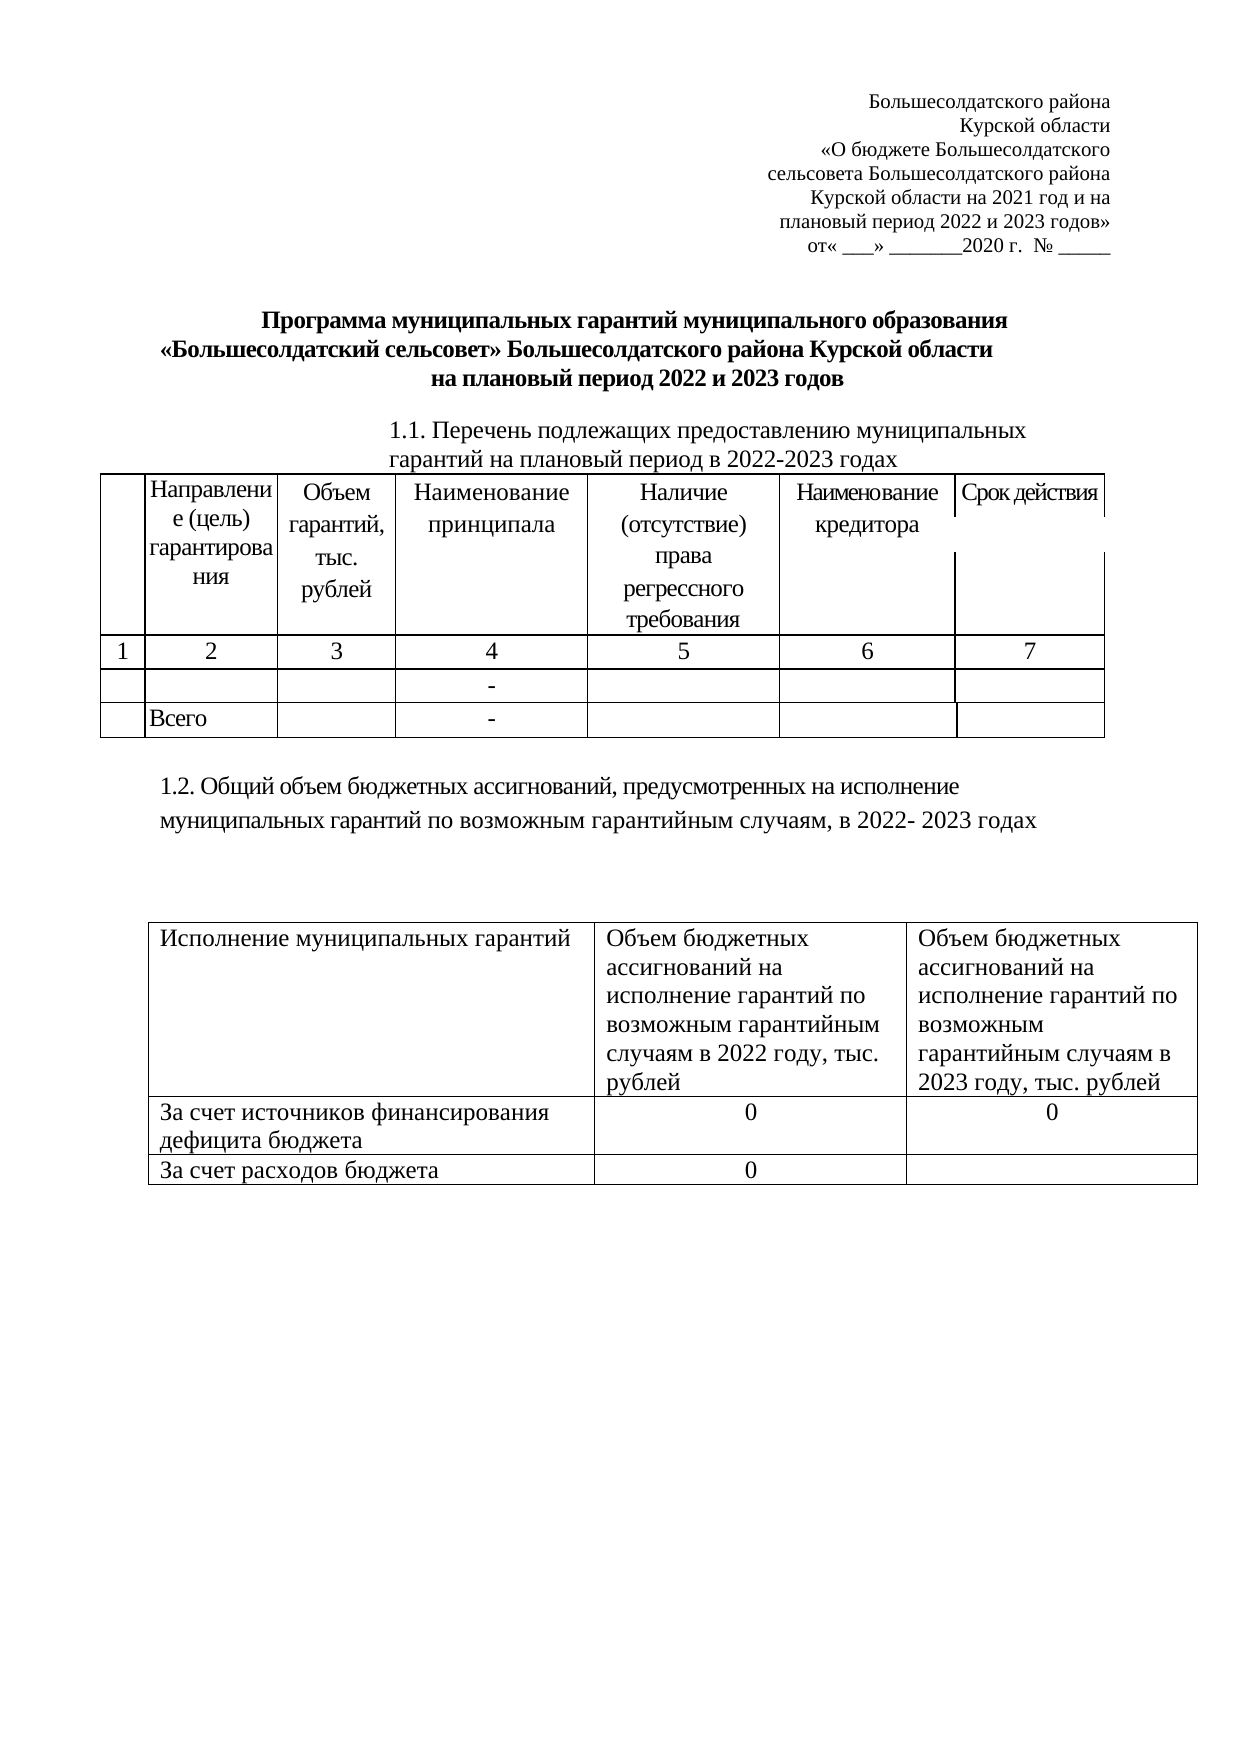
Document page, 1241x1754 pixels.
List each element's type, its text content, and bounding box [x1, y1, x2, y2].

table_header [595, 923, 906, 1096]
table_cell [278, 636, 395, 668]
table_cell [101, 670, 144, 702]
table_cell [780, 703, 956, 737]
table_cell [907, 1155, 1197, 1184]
text плановый период 2022 и 2023 годов» [159, 209, 1110, 233]
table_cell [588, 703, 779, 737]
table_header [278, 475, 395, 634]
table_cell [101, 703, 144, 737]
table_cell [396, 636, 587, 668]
text 1.2. Общий объем бюджетных ассигнований, предусмотренных на исполнение муниципальных гарантий по возможным гарантийным случаям, в 2022- 2023 годах [159, 767, 1110, 836]
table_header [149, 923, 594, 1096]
text Курской области на 2021 год и на [159, 185, 1110, 209]
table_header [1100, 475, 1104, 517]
text «О бюджете Большесолдатского [159, 137, 1110, 161]
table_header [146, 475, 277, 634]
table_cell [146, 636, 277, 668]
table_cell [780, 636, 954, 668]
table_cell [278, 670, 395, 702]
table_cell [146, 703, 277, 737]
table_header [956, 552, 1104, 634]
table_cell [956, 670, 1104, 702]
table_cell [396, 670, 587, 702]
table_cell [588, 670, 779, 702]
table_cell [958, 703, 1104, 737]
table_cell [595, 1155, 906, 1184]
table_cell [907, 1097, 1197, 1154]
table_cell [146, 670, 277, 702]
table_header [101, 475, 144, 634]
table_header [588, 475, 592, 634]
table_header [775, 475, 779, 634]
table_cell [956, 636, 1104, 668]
text сельсовета Большесолдатского района [159, 161, 1110, 185]
subtitle на плановый период 2022 и 2023 годов [159, 363, 1110, 391]
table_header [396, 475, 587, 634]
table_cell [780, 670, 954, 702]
text от« ___» _______2020 г. № _____ [159, 233, 1110, 257]
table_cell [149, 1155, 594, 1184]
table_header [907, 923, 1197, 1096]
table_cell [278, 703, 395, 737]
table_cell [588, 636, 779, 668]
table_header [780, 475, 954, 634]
text 1.1. Перечень подлежащих предоставлению муниципальных гарантий на плановый период в 2022-2023 годах [389, 415, 1110, 473]
text Курской области [159, 113, 1110, 137]
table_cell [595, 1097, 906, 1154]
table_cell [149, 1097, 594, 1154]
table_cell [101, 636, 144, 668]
text Большесолдатского района [159, 89, 1110, 113]
subtitle «Большесолдатский сельсовет» Большесолдатского района Курской области [159, 334, 1110, 363]
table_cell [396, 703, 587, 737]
subtitle Программа муниципальных гарантий муниципального образования [159, 305, 1110, 334]
